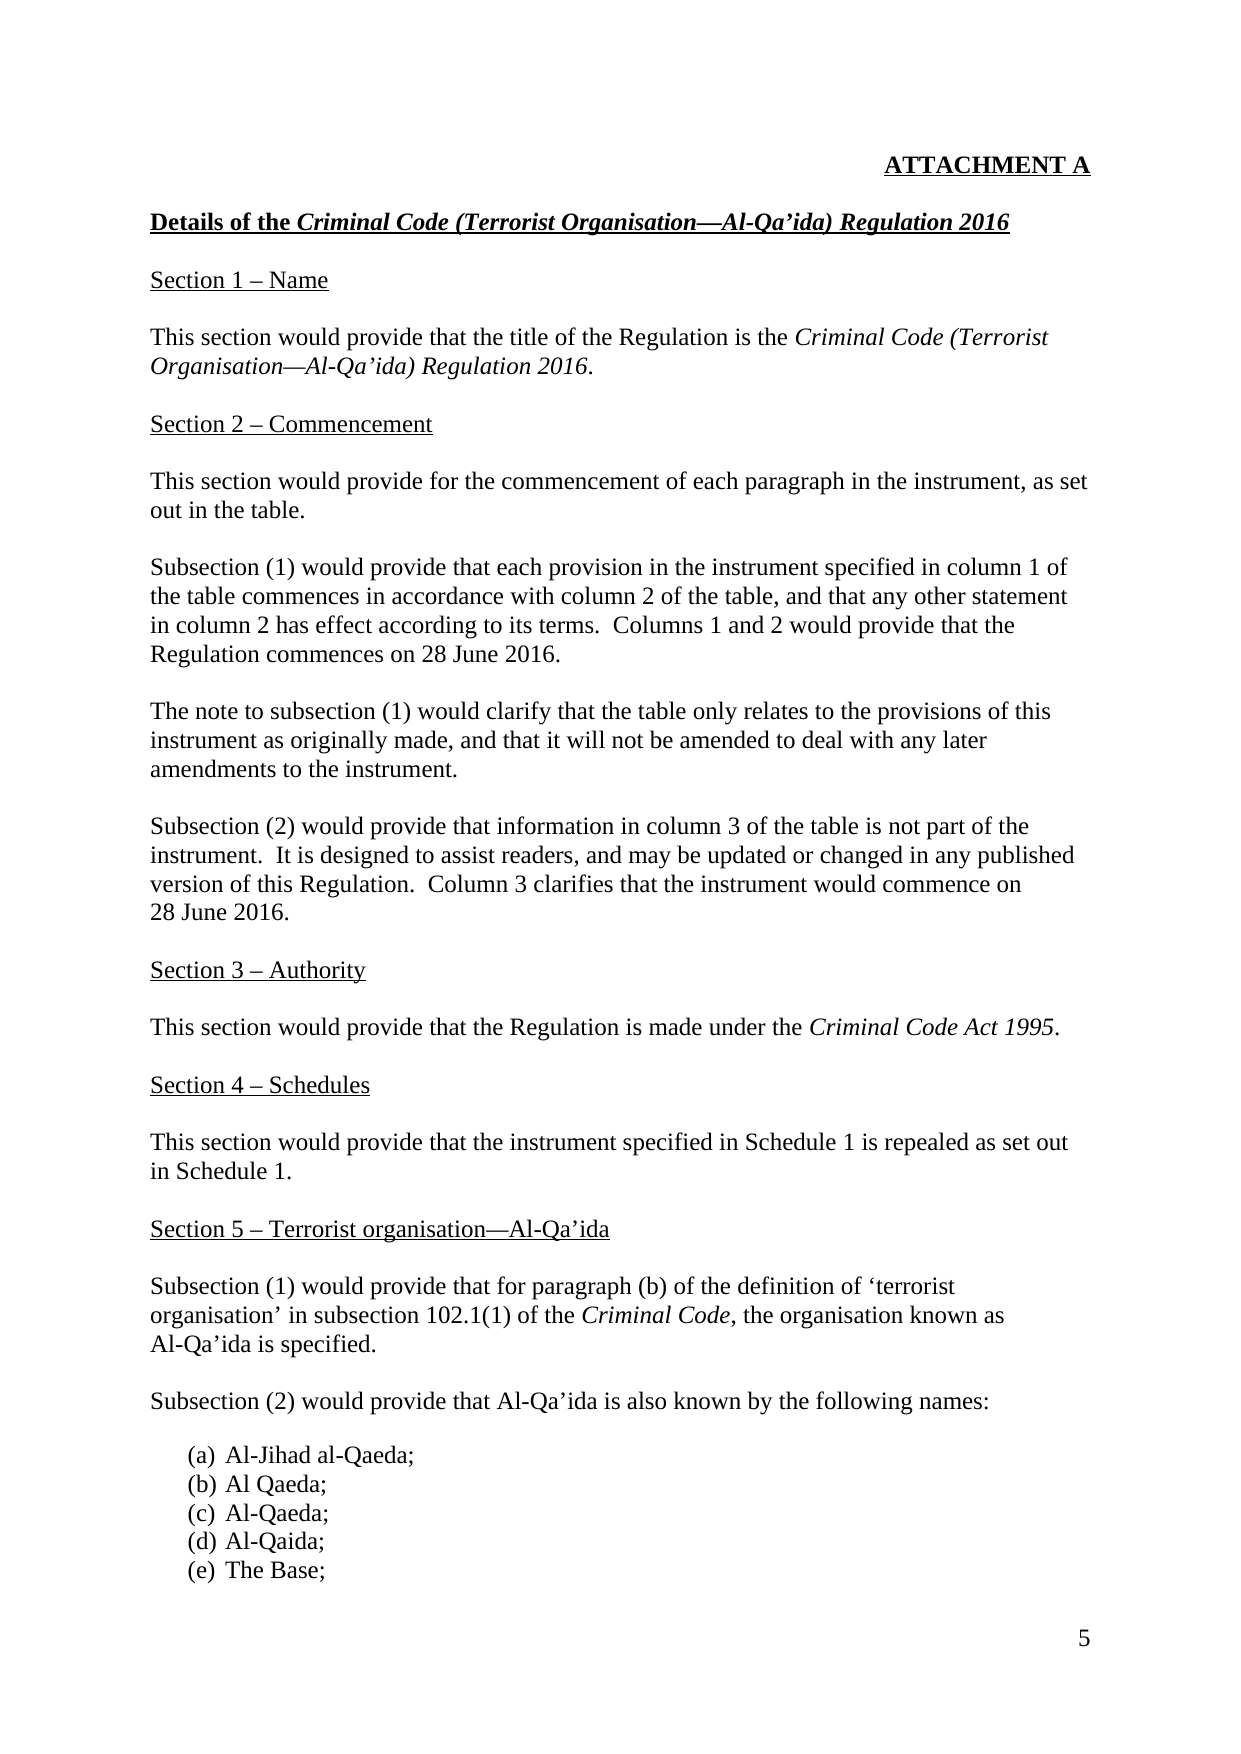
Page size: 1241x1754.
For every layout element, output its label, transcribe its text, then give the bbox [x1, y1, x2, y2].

list The Base; [187, 1555, 1090, 1584]
text Subsection (1) would provide that for paragraph (b) of the definition of ‘terrorist organisation’ in subsection 102.1(1) of the Criminal Code, the organisation known as Al-Qa’ida is specified. [150, 1271, 1090, 1357]
text Section 1 – Name [150, 265, 1090, 294]
text This section would provide that the title of the Regulation is the Criminal Code (Terrorist Organisation—Al-Qa’ida) Regulation 2016. [150, 322, 1090, 380]
text This section would provide that the Regulation is made under the Criminal Code Act 1995. [150, 1012, 1090, 1041]
text Section 5 – Terrorist organisation—Al-Qa’ida [150, 1214, 1090, 1242]
text Attachment A [150, 150, 1090, 179]
list Al-Qaeda; [187, 1498, 1090, 1526]
text Section 4 – Schedules [150, 1070, 1090, 1099]
list Al Qaeda; [187, 1469, 1090, 1498]
text This section would provide for the commencement of each paragraph in the instrument, as set out in the table. [150, 466, 1090, 524]
text Subsection (2) would provide that information in column 3 of the table is not part of the instrument. It is designed to assist readers, and may be updated or changed in any published version of this Regulation. Column 3 clarifies that the instrument would commence on 28 June 2016. [150, 811, 1090, 926]
text Subsection (1) would provide that each provision in the instrument specified in column 1 of the table commences in accordance with column 2 of the table, and that any other statement in column 2 has effect according to its terms. Columns 1 and 2 would provide that the Regulation commences on 28 June 2016. [150, 552, 1090, 667]
text Section 2 – Commencement [150, 409, 1090, 437]
text The note to subsection (1) would clarify that the table only relates to the provisions of this instrument as originally made, and that it will not be amended to deal with any later amendments to the instrument. [150, 696, 1090, 782]
list Al-Qaida; [187, 1526, 1090, 1555]
text Subsection (2) would provide that Al-Qa’ida is also known by the following names: [150, 1386, 1090, 1415]
list Al-Jihad al-Qaeda; [187, 1440, 1090, 1469]
text Section 3 – Authority [150, 955, 1090, 984]
text Details of the Criminal Code (Terrorist Organisation—Al-Qa’ida) Regulation 2016 [150, 207, 1090, 236]
text This section would provide that the instrument specified in Schedule 1 is repealed as set out in Schedule 1. [150, 1127, 1090, 1185]
